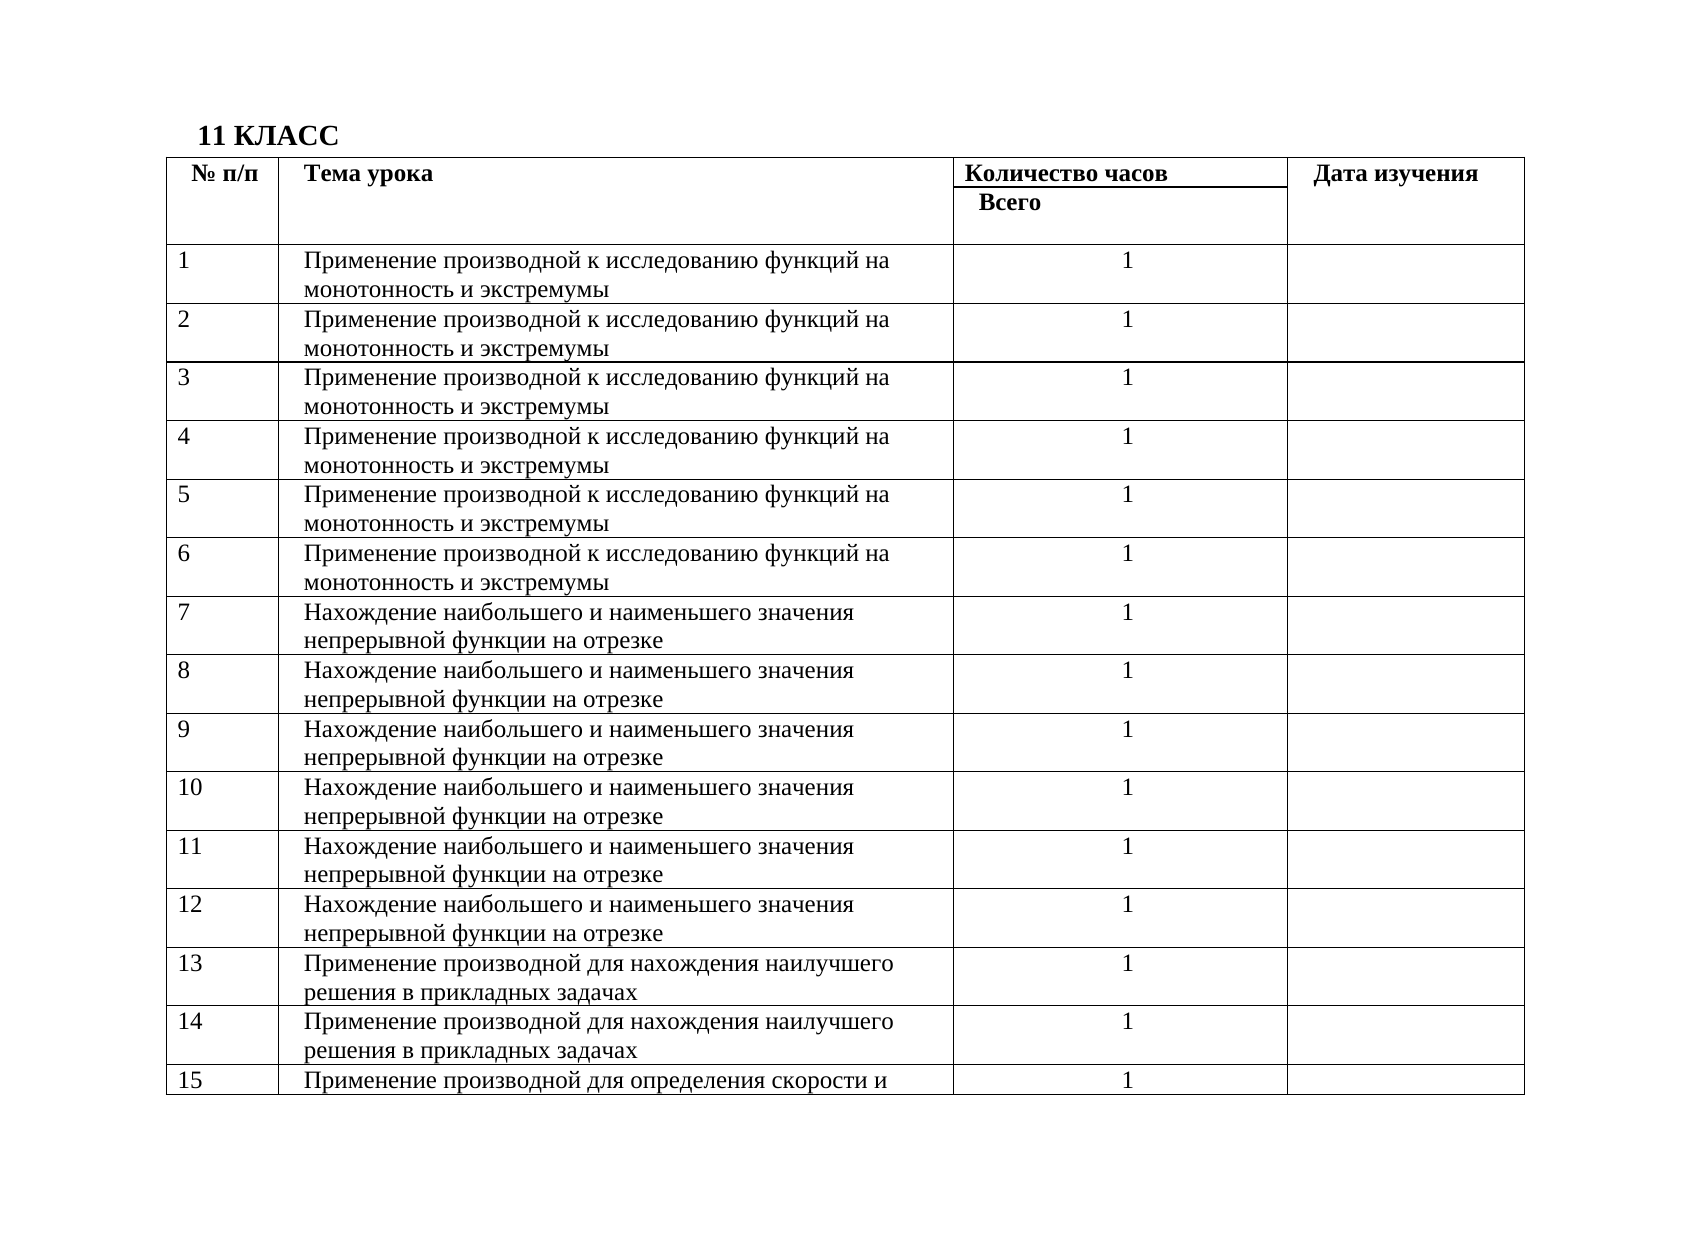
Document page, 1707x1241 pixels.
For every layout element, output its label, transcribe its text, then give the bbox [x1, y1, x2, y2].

table_cell 6 [167, 538, 278, 596]
table_cell 10 [167, 772, 278, 830]
table_cell [1288, 245, 1524, 303]
table_cell [1288, 1006, 1524, 1064]
table_cell [1288, 948, 1524, 1005]
table_cell 1 [954, 889, 1287, 947]
table_cell [1288, 889, 1524, 947]
table_cell Нахождение наибольшего и наименьшего значения непрерывной функции на отрезке [279, 597, 953, 654]
table_cell 1 [954, 421, 1287, 478]
table_cell 1 [954, 655, 1287, 713]
table_cell 14 [167, 1006, 278, 1064]
table_cell [1288, 421, 1524, 478]
text 11 КЛАСС [190, 118, 1618, 152]
table_cell [1288, 304, 1524, 361]
table_cell Нахождение наибольшего и наименьшего значения непрерывной функции на отрезке [279, 714, 953, 771]
table_cell 1 [954, 831, 1287, 888]
table_cell [1288, 363, 1524, 420]
table_cell [1288, 772, 1524, 830]
table_cell 2 [167, 304, 278, 361]
table_cell [1288, 655, 1524, 713]
table_cell [1288, 1065, 1524, 1094]
table_cell Нахождение наибольшего и наименьшего значения непрерывной функции на отрезке [279, 889, 953, 947]
table_cell 1 [954, 948, 1287, 1005]
table_cell Применение производной к исследованию функций на монотонность и экстремумы [279, 421, 953, 478]
table_cell 1 [954, 1006, 1287, 1064]
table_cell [279, 1065, 953, 1094]
table_cell 7 [167, 597, 278, 654]
table_cell 12 [167, 889, 278, 947]
table_header Тема урока [279, 158, 953, 244]
table_cell Применение производной для нахождения наилучшего решения в прикладных задачах [279, 948, 953, 1005]
table_cell Нахождение наибольшего и наименьшего значения непрерывной функции на отрезке [279, 831, 953, 888]
table_cell 13 [167, 948, 278, 1005]
table_cell 5 [167, 480, 278, 537]
table_cell 1 [954, 1065, 1287, 1094]
table_cell [1288, 831, 1524, 888]
table_cell 1 [954, 772, 1287, 830]
table_cell Применение производной к исследованию функций на монотонность и экстремумы [279, 538, 953, 596]
table_cell 4 [167, 421, 278, 478]
table_cell 11 [167, 831, 278, 888]
table_cell Применение производной к исследованию функций на монотонность и экстремумы [279, 304, 953, 361]
table_cell 3 [167, 363, 278, 420]
table_header Дата изучения [1288, 158, 1524, 244]
table_cell 9 [167, 714, 278, 771]
table_cell Применение производной к исследованию функций на монотонность и экстремумы [279, 245, 953, 303]
table_cell Применение производной к исследованию функций на монотонность и экстремумы [279, 363, 953, 420]
table_cell Нахождение наибольшего и наименьшего значения непрерывной функции на отрезке [279, 772, 953, 830]
table_cell Применение производной для нахождения наилучшего решения в прикладных задачах [279, 1006, 953, 1064]
table_header № п/п [167, 158, 278, 244]
table_cell 15 [167, 1065, 278, 1094]
table_cell 1 [954, 245, 1287, 303]
table_cell 1 [954, 304, 1287, 361]
table_cell [1288, 597, 1524, 654]
table_header Количество часов [954, 158, 1287, 186]
table_cell Применение производной к исследованию функций на монотонность и экстремумы [279, 480, 953, 537]
table_cell 1 [167, 245, 278, 303]
table_cell Всего [954, 188, 1287, 244]
table_cell 1 [954, 597, 1287, 654]
table_cell 1 [954, 480, 1287, 537]
table_cell [1288, 480, 1524, 537]
table_cell 1 [954, 714, 1287, 771]
table_cell Нахождение наибольшего и наименьшего значения непрерывной функции на отрезке [279, 655, 953, 713]
table_cell [1288, 714, 1524, 771]
table_cell 8 [167, 655, 278, 713]
table_cell 1 [954, 363, 1287, 420]
table_cell 1 [954, 538, 1287, 596]
table_cell [1288, 538, 1524, 596]
